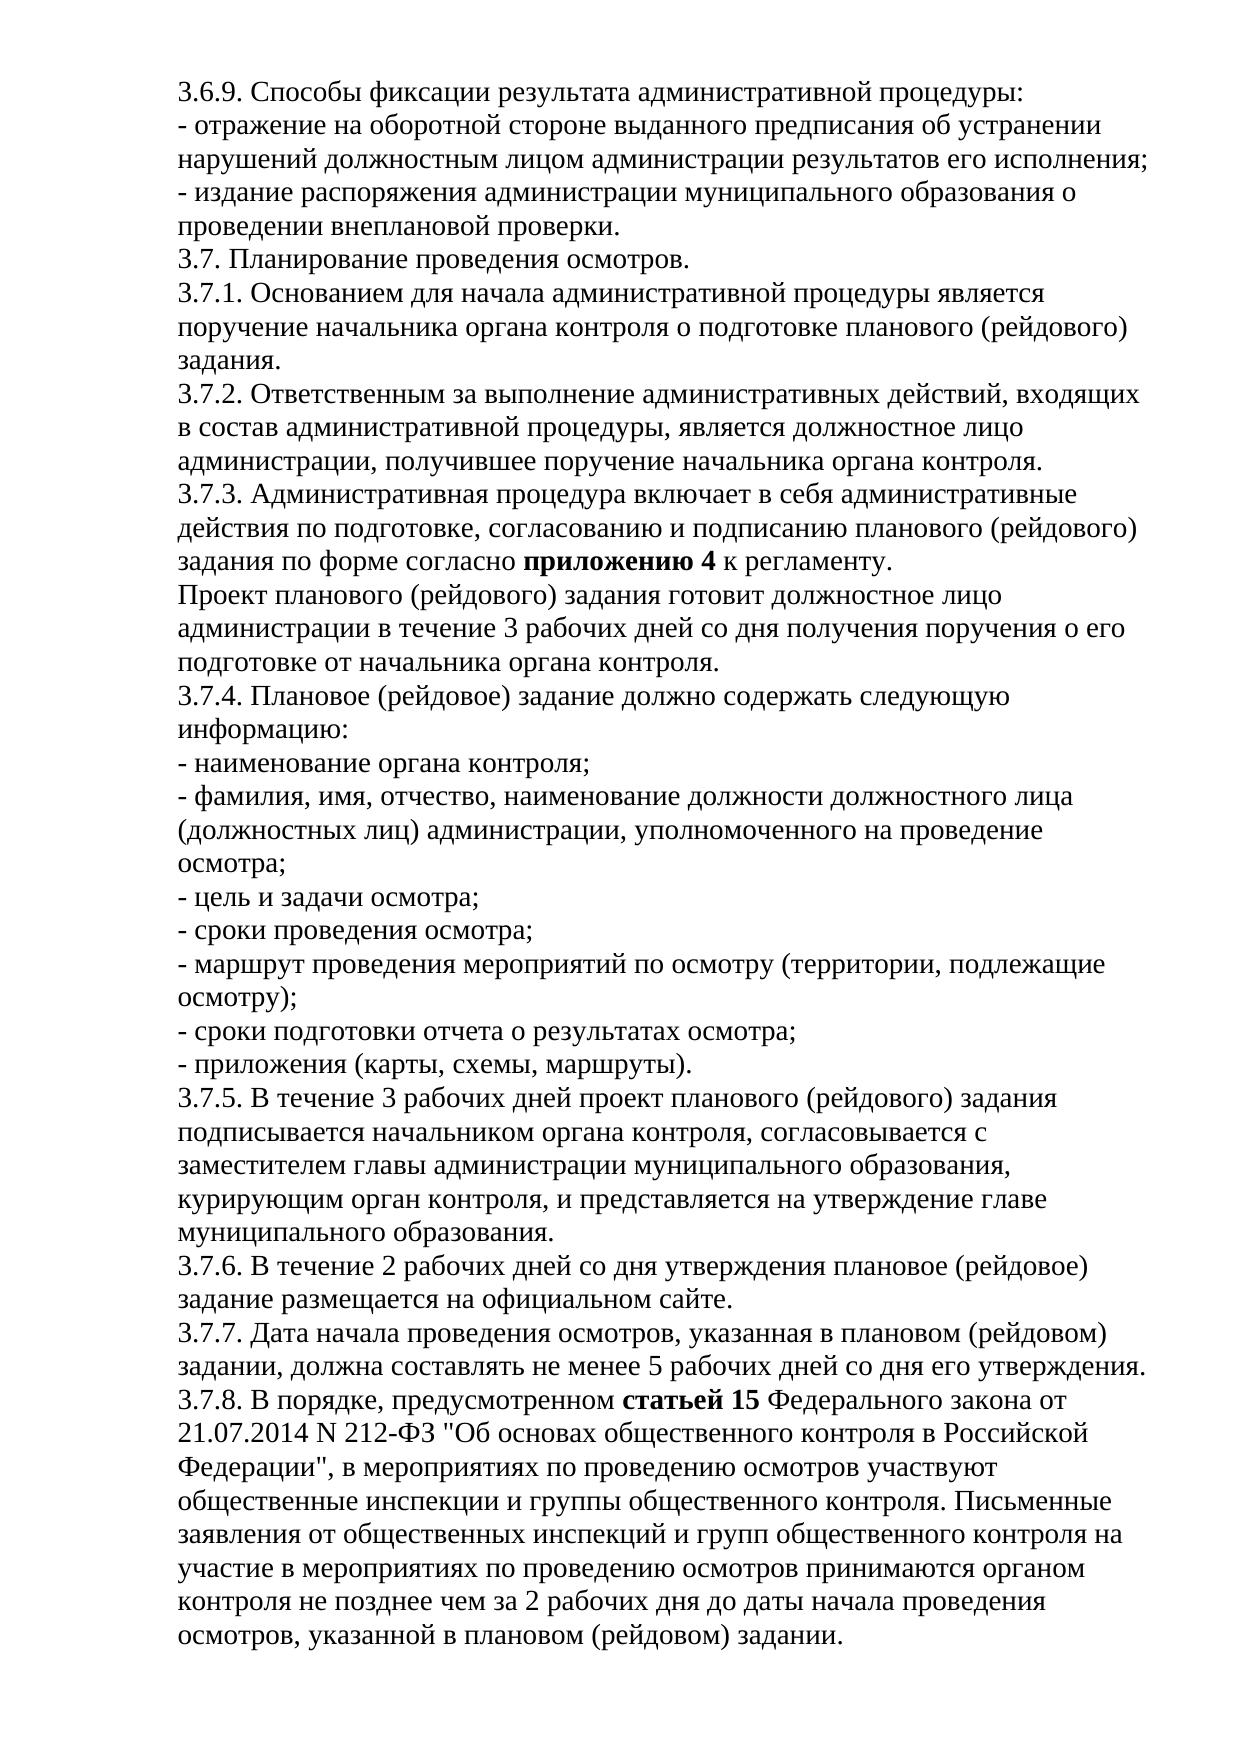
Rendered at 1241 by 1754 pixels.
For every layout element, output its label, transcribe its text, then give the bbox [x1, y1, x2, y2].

text - приложения (карты, схемы, маршруты). [177, 1047, 1152, 1080]
text 3.7.6. В течение 2 рабочих дней со дня утверждения плановое (рейдовое) задание размещается на официальном сайте. [177, 1248, 1152, 1315]
text 3.7. Планирование проведения осмотров. [177, 242, 1152, 275]
text 3.7.7. Дата начала проведения осмотров, указанная в плановом (рейдовом) задании, должна составлять не менее 5 рабочих дней со дня его утверждения. [177, 1315, 1152, 1382]
text - отражение на оборотной стороне выданного предписания об устранении нарушений должностным лицом администрации результатов его исполнения; [177, 107, 1152, 174]
text - сроки проведения осмотра; [177, 912, 1152, 946]
text 3.7.8. В порядке, предусмотренном статьей 15 Федерального закона от 21.07.2014 N 212-ФЗ "Об основах общественного контроля в Российской Федерации", в мероприятиях по проведению осмотров участвуют общественные инспекции и группы общественного контроля. Письменные заявления от общественных инспекций и групп общественного контроля на участие в мероприятиях по проведению осмотров принимаются органом контроля не позднее чем за 2 рабочих дня до даты начала проведения осмотров, указанной в плановом (рейдовом) задании. [177, 1382, 1152, 1650]
text - издание распоряжения администрации муниципального образования о проведении внеплановой проверки. [177, 174, 1152, 242]
text - цель и задачи осмотра; [177, 879, 1152, 912]
text - фамилия, имя, отчество, наименование должности должностного лица (должностных лиц) администрации, уполномоченного на проведение осмотра; [177, 778, 1152, 879]
text 3.6.9. Способы фиксации результата административной процедуры: [177, 74, 1152, 107]
text 3.7.2. Ответственным за выполнение административных действий, входящих в состав административной процедуры, является должностное лицо администрации, получившее поручение начальника органа контроля. [177, 376, 1152, 476]
text - сроки подготовки отчета о результатах осмотра; [177, 1013, 1152, 1047]
text 3.7.5. В течение 3 рабочих дней проект планового (рейдового) задания подписывается начальником органа контроля, согласовывается с заместителем главы администрации муниципального образования, курирующим орган контроля, и представляется на утверждение главе муниципального образования. [177, 1080, 1152, 1248]
text 3.7.1. Основанием для начала административной процедуры является поручение начальника органа контроля о подготовке планового (рейдового) задания. [177, 275, 1152, 376]
text Проект планового (рейдового) задания готовит должностное лицо администрации в течение 3 рабочих дней со дня получения поручения о его подготовке от начальника органа контроля. [177, 577, 1152, 678]
text 3.7.4. Плановое (рейдовое) задание должно содержать следующую информацию: [177, 678, 1152, 745]
text - наименование органа контроля; [177, 745, 1152, 778]
text - маршрут проведения мероприятий по осмотру (территории, подлежащие осмотру); [177, 946, 1152, 1013]
text 3.7.3. Административная процедура включает в себя административные действия по подготовке, согласованию и подписанию планового (рейдового) задания по форме согласно приложению 4 к регламенту. [177, 476, 1152, 577]
